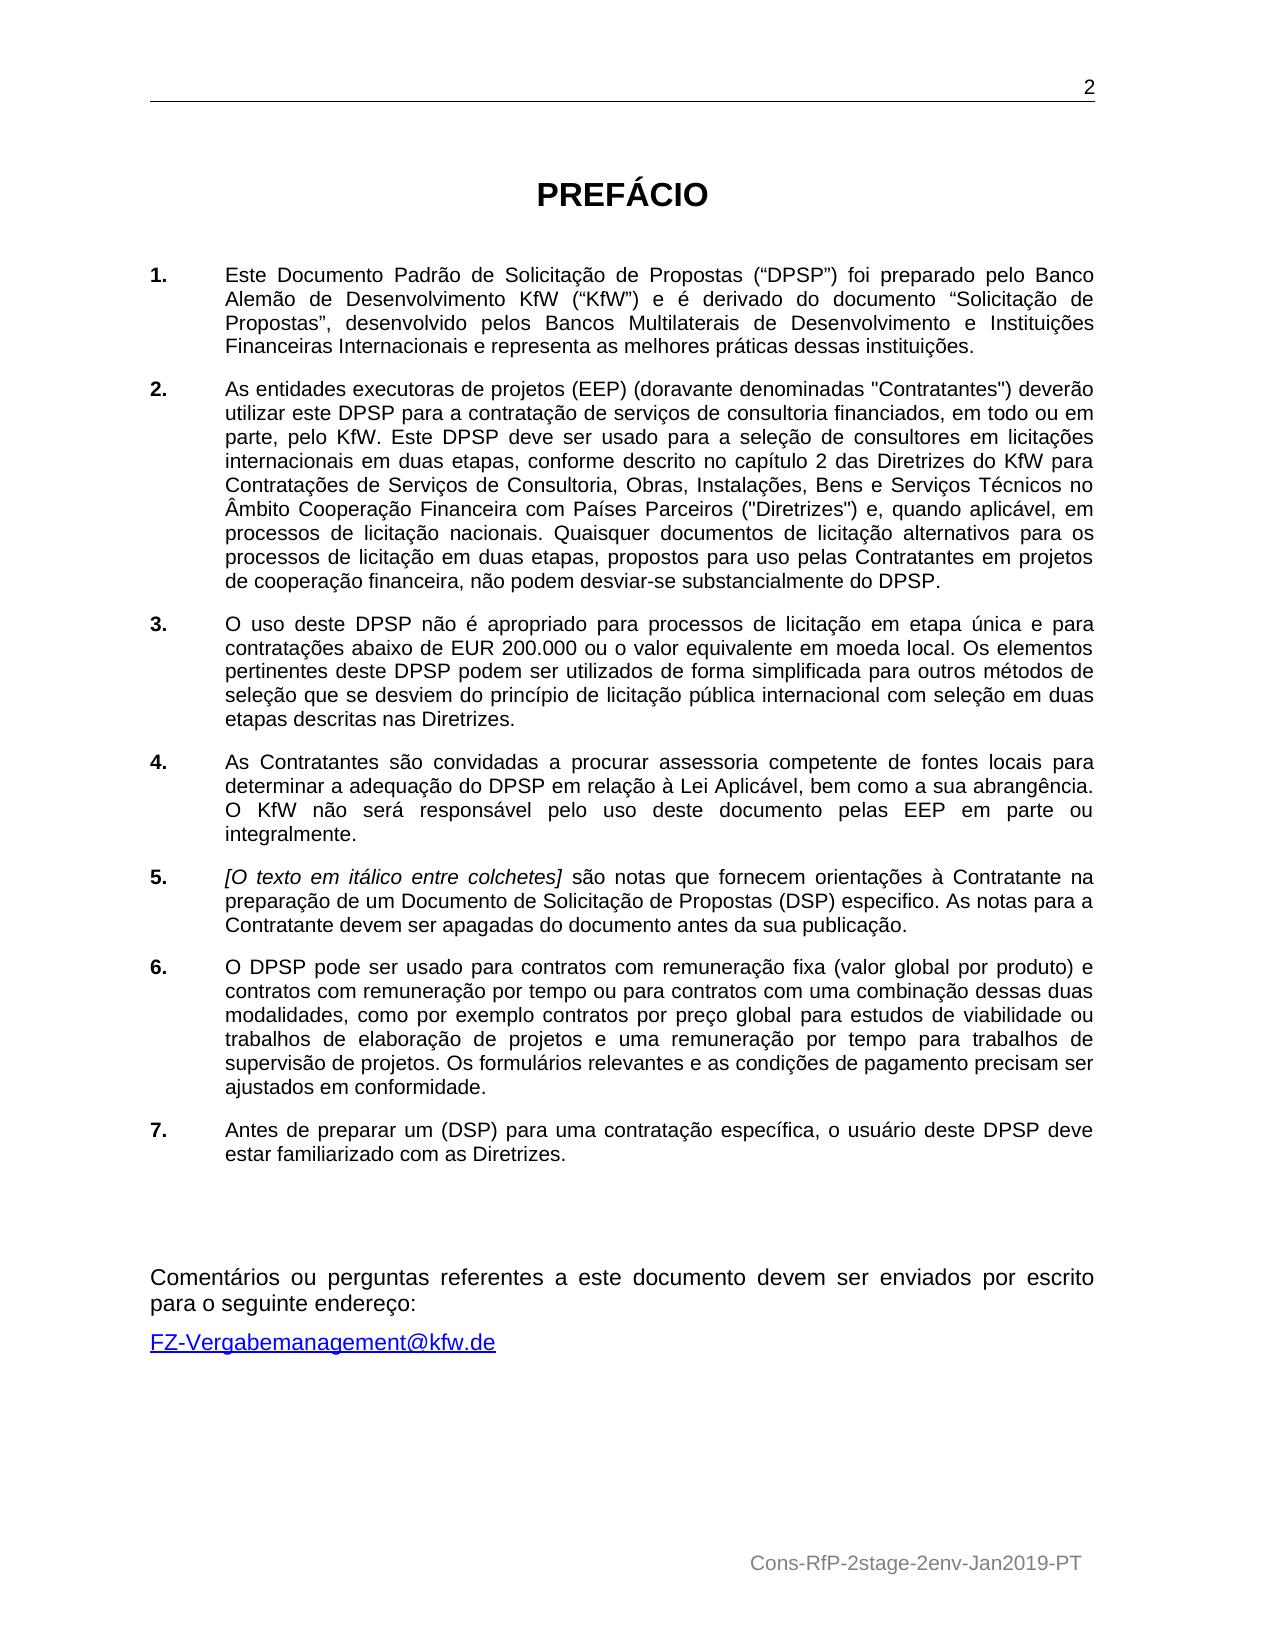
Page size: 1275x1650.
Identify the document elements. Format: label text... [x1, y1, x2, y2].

text FZ-Vergabemanagement@kfw.de [150, 1329, 1095, 1355]
list As entidades executoras de projetos (EEP) (doravante denominadas "Contratantes") deverão utilizar este DPSP para a contratação de serviços de consultoria financiados, em todo ou em parte, pelo KfW. Este DPSP deve ser usado para a seleção de consultores em licitações internacionais em duas etapas, conforme descrito no capítulo 2 das Diretrizes do KfW para Contratações de Serviços de Consultoria, Obras, Instalações, Bens e Serviços Técnicos no Âmbito Cooperação Financeira com Países Parceiros ("Diretrizes") e, quando aplicável, em processos de licitação nacionais. Quaisquer documentos de licitação alternativos para os processos de licitação em duas etapas, propostos para uso pelas Contratantes em projetos de cooperação financeira, não podem desviar-se substancialmente do DPSP. [150, 377, 1095, 593]
list O uso deste DPSP não é apropriado para processos de licitação em etapa única e para contratações abaixo de EUR 200.000 ou o valor equivalente em moeda local. Os elementos pertinentes deste DPSP podem ser utilizados de forma simplificada para outros métodos de seleção que se desviem do princípio de licitação pública internacional com seleção em duas etapas descritas nas Diretrizes. [150, 611, 1095, 731]
list As Contratantes são convidadas a procurar assessoria competente de fontes locais para determinar a adequação do DPSP em relação à Lei Aplicável, bem como a sua abrangência. O KfW não será responsável pelo uso deste documento pelas EEP em parte ou integralmente. [150, 750, 1095, 846]
list Este Documento Padrão de Solicitação de Propostas (“DPSP”) foi preparado pelo Banco Alemão de Desenvolvimento KfW (“KfW”) e é derivado do documento “Solicitação de Propostas”, desenvolvido pelos Bancos Multilaterais de Desenvolvimento e Instituições Financeiras Internacionais e representa as melhores práticas dessas instituições. [150, 262, 1095, 358]
list [O texto em itálico entre colchetes] são notas que fornecem orientações à Contratante na preparação de um Documento de Solicitação de Propostas (DSP) especifico. As notas para a Contratante devem ser apagadas do documento antes da sua publicação. [150, 864, 1095, 936]
text Comentários ou perguntas referentes a este documento devem ser enviados por escrito para o seguinte endereço: [150, 1263, 1095, 1316]
list Antes de preparar um (DSP) para uma contratação específica, o usuário deste DPSP deve estar familiarizado com as Diretrizes. [150, 1118, 1095, 1166]
list O DPSP pode ser usado para contratos com remuneração fixa (valor global por produto) e contratos com remuneração por tempo ou para contratos com uma combinação dessas duas modalidades, como por exemplo contratos por preço global para estudos de viabilidade ou trabalhos de elaboração de projetos e uma remuneração por tempo para trabalhos de supervisão de projetos. Os formulários relevantes e as condições de pagamento precisam ser ajustados em conformidade. [150, 955, 1095, 1099]
subtitle PREFÁCIO [150, 175, 1095, 213]
